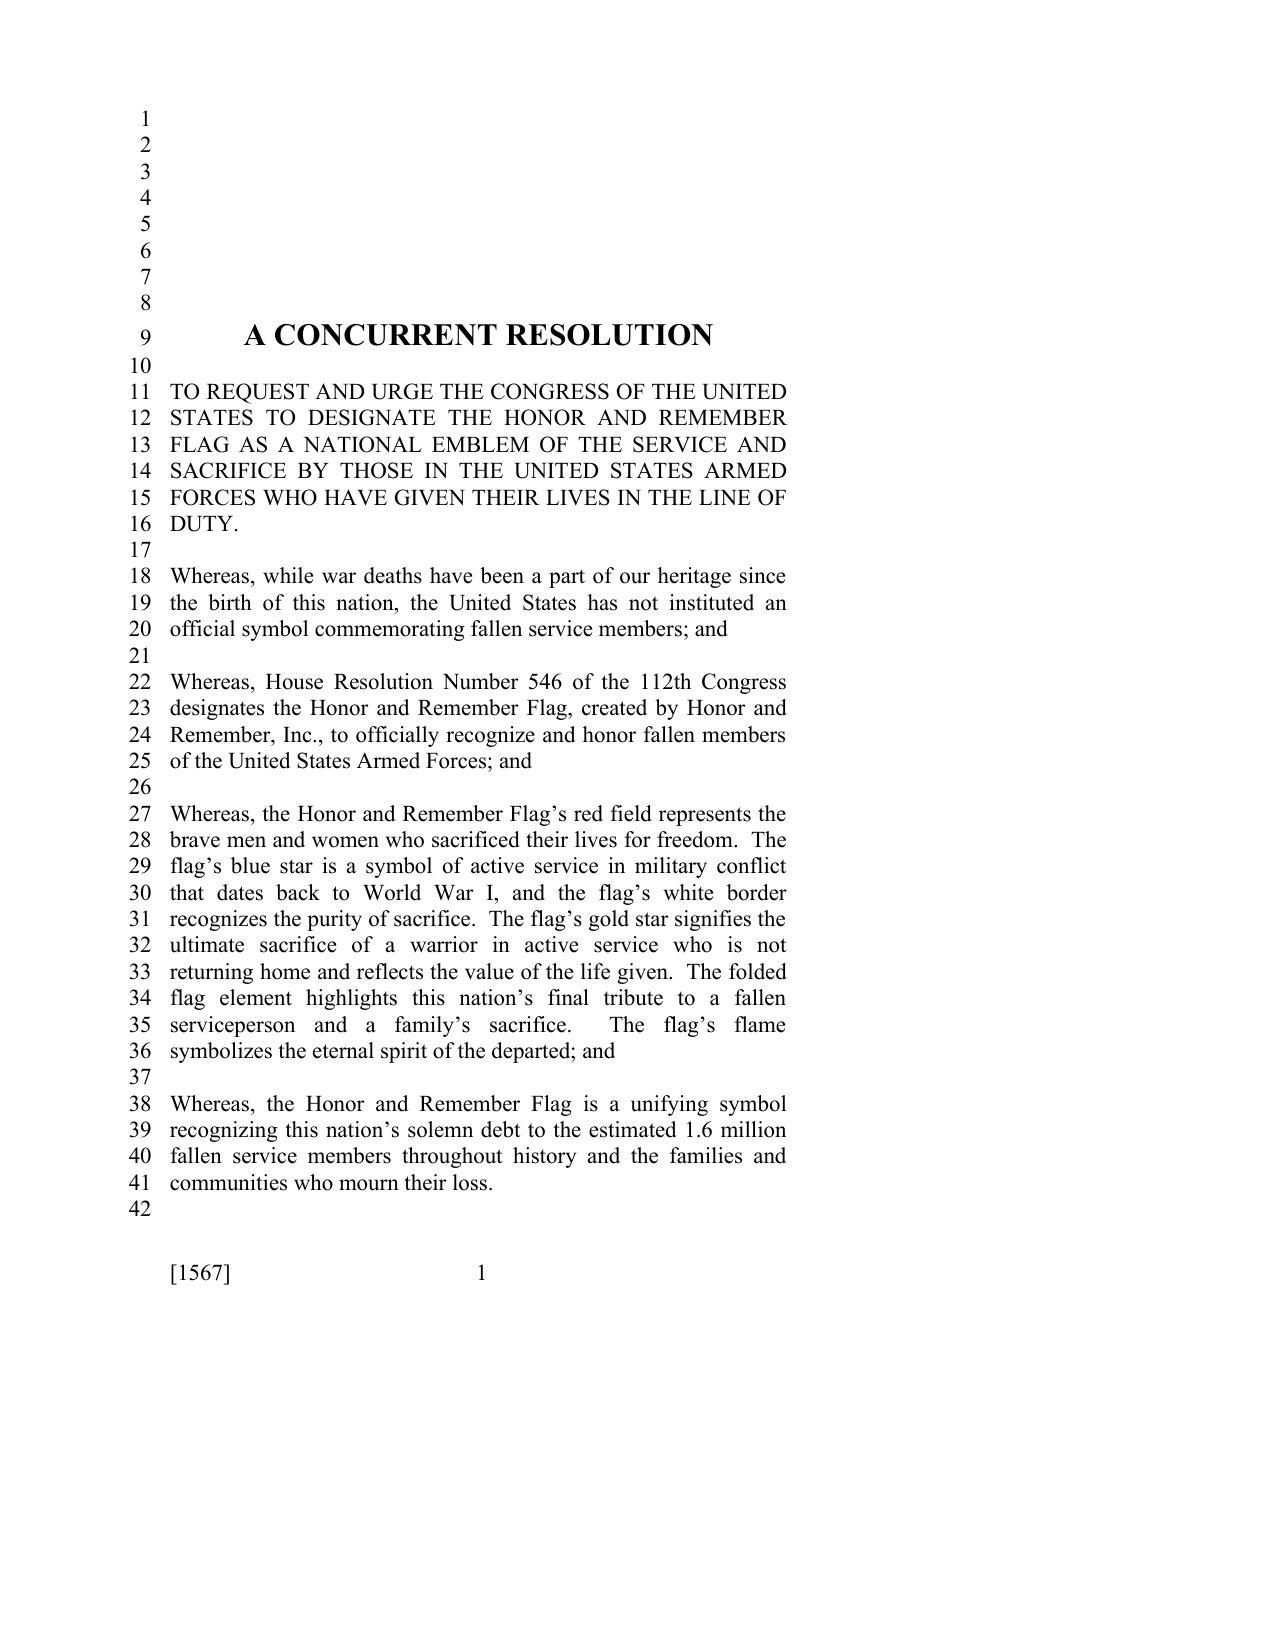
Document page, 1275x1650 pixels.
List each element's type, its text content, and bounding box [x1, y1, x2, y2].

text A CONCURRENT RESOLUTION [169, 316, 787, 352]
text Whereas, while war deaths have been a part of our heritage since the birth of this nation, the United States has not instituted an official symbol commemorating fallen service members; and [169, 563, 787, 642]
text TO REQUEST AND URGE THE CONGRESS OF THE UNITED STATES TO DESIGNATE THE HONOR AND REMEMBER FLAG AS A NATIONAL EMBLEM OF THE SERVICE AND SACRIFICE BY THOSE IN THE UNITED STATES ARMED FORCES WHO HAVE GIVEN THEIR LIVES IN THE LINE OF DUTY. [169, 378, 787, 536]
text Whereas, the Honor and Remember Flag is a unifying symbol recognizing this nation’s solemn debt to the estimated 1.6 million fallen service members throughout history and the families and communities who mourn their loss. [169, 1090, 787, 1195]
text Whereas, House Resolution Number 546 of the 112th Congress designates the Honor and Remember Flag, created by Honor and Remember, Inc., to officially recognize and honor fallen members of the United States Armed Forces; and [169, 668, 787, 773]
text Whereas, the Honor and Remember Flag’s red field represents the brave men and women who sacrificed their lives for freedom. The flag’s blue star is a symbol of active service in military conflict that dates back to World War I, and the flag’s white border recognizes the purity of sacrifice. The flag’s gold star signifies the ultimate sacrifice of a warrior in active service who is not returning home and reflects the value of the life given. The folded flag element highlights this nation’s final tribute to a fallen serviceperson and a family’s sacrifice. The flag’s flame symbolizes the eternal spirit of the departed; and [169, 800, 787, 1063]
